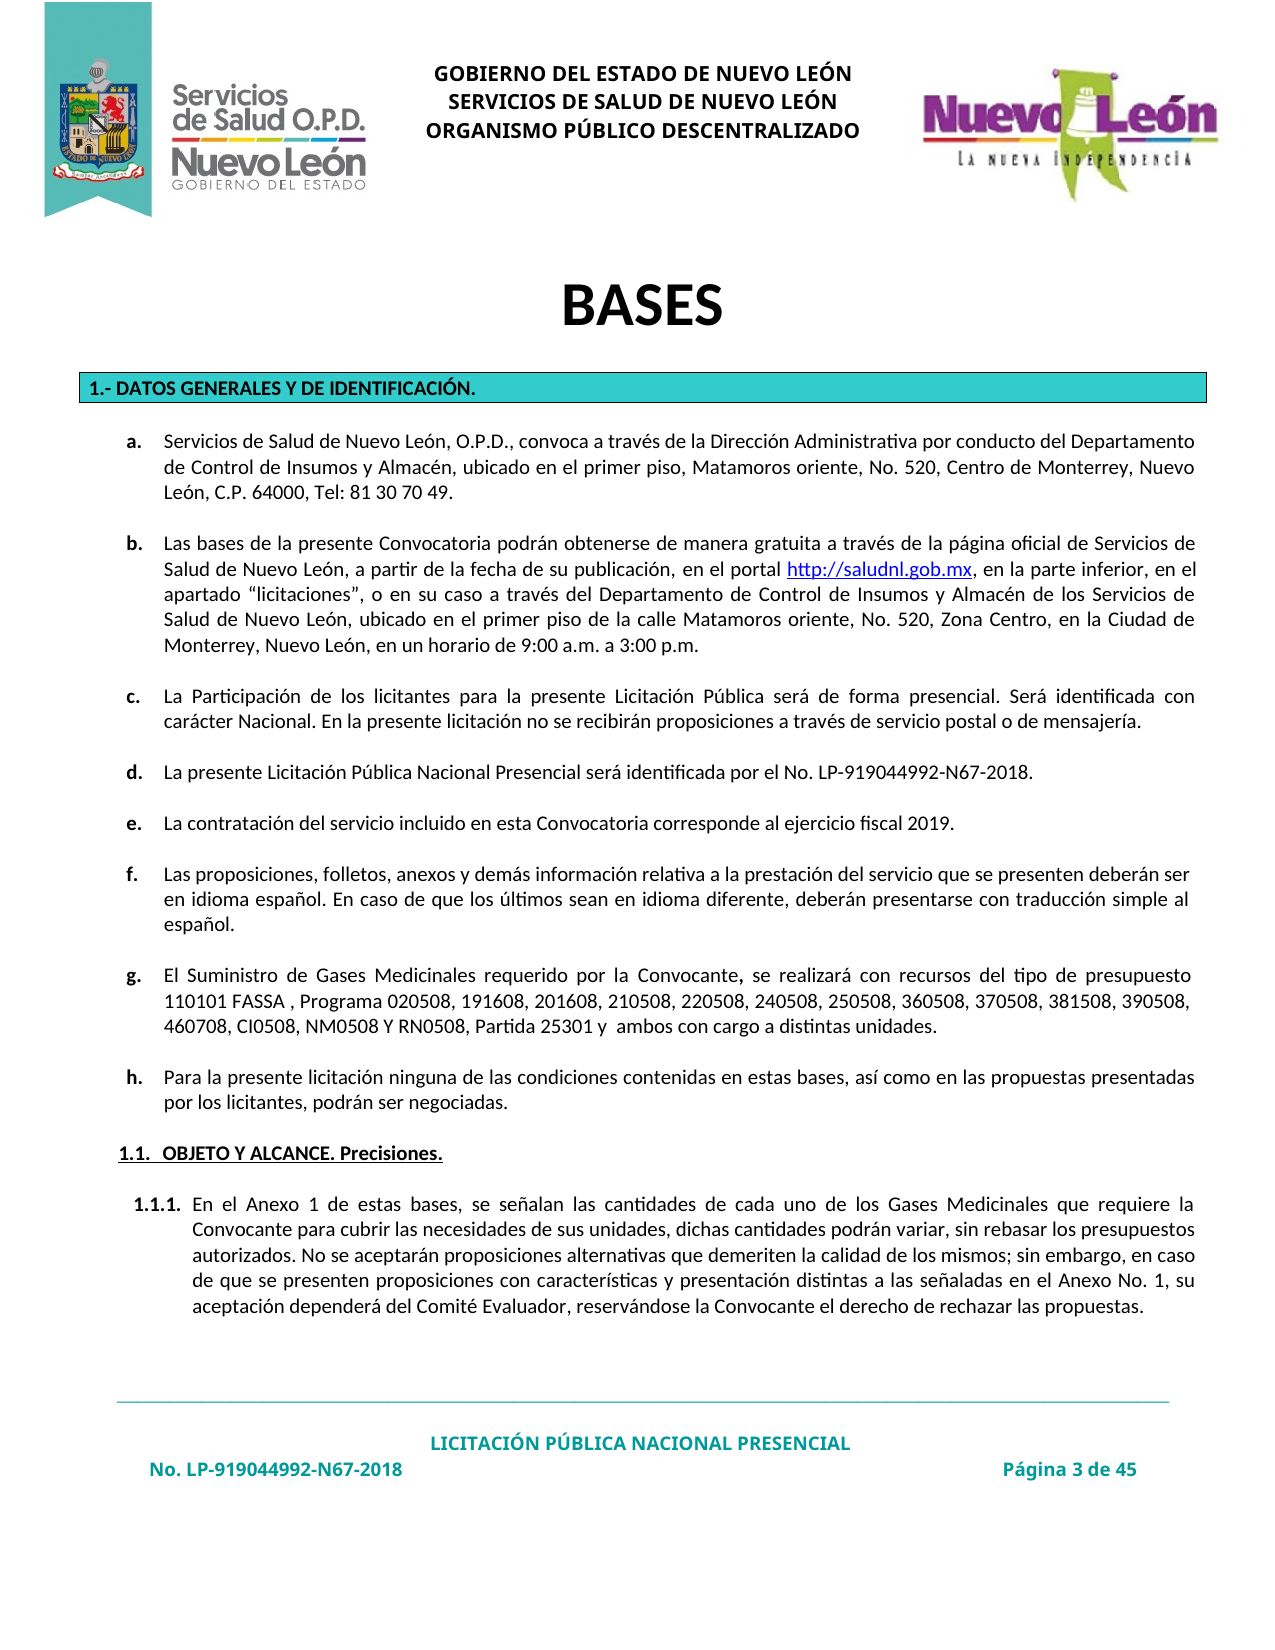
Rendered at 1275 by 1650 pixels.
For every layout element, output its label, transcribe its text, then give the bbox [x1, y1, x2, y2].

list La Participación de los licitantes para la presente Licitación Pública será de forma presencial. Será identificada con carácter Nacional. En la presente licitación no se recibirán proposiciones a través de servicio postal o de mensajería. [126, 683, 1197, 734]
list La presente Licitación Pública Nacional Presencial será identificada por el No. LP-919044992-N67-2018. [126, 759, 1197, 784]
list Servicios de Salud de Nuevo León, O.P.D., convoca a través de la Dirección Administrativa por conducto del Departamento de Control de Insumos y Almacén, ubicado en el primer piso, Matamoros oriente, No. 520, Centro de Monterrey, Nuevo León, C.P. 64000, Tel: 81 30 70 49. [126, 429, 1197, 505]
picture [15, 2, 1249, 229]
list En el Anexo 1 de estas bases, se señalan las cantidades de cada uno de los Gases Medicinales que requiere la Convocante para cubrir las necesidades de sus unidades, dichas cantidades podrán variar, sin rebasar los presupuestos autorizados. No se aceptarán proposiciones alternativas que demeriten la calidad de los mismos; sin embargo, en caso de que se presenten proposiciones con características y presentación distintas a las señaladas en el Anexo No. 1, su aceptación dependerá del Comité Evaluador, reservándose la Convocante el derecho de rechazar las propuestas. [133, 1191, 1197, 1318]
text 1.1. OBJETO Y ALCANCE. Precisiones. [118, 1140, 1197, 1166]
text BASES [89, 265, 1197, 341]
list Las bases de la presente Convocatoria podrán obtenerse de manera gratuita a través de la página oficial de Servicios de Salud de Nuevo León, a partir de la fecha de su publicación, en el portal http://saludnl.gob.mx, en la parte inferior, en el apartado “licitaciones”, o en su caso a través del Departamento de Control de Insumos y Almacén de los Servicios de Salud de Nuevo León, ubicado en el primer piso de la calle Matamoros oriente, No. 520, Zona Centro, en la Ciudad de Monterrey, Nuevo León, en un horario de 9:00 a.m. a 3:00 p.m. [126, 530, 1197, 657]
list Las proposiciones, folletos, anexos y demás información relativa a la prestación del servicio que se presenten deberán ser en idioma español. En caso de que los últimos sean en idioma diferente, deberán presentarse con traducción simple al español. [126, 861, 1192, 937]
list La contratación del servicio incluido en esta Convocatoria corresponde al ejercicio fiscal 2019. [126, 810, 1197, 835]
text 1.- DATOS GENERALES Y DE IDENTIFICACIÓN. [80, 373, 1206, 402]
list El Suministro de Gases Medicinales requerido por la Convocante, se realizará con recursos del tipo de presupuesto 110101 FASSA , Programa 020508, 191608, 201608, 210508, 220508, 240508, 250508, 360508, 370508, 381508, 390508, 460708, CI0508, NM0508 Y RN0508, Partida 25301 y ambos con cargo a distintas unidades. [126, 962, 1192, 1039]
list Para la presente licitación ninguna de las condiciones contenidas en estas bases, así como en las propuestas presentadas por los licitantes, podrán ser negociadas. [126, 1064, 1197, 1115]
